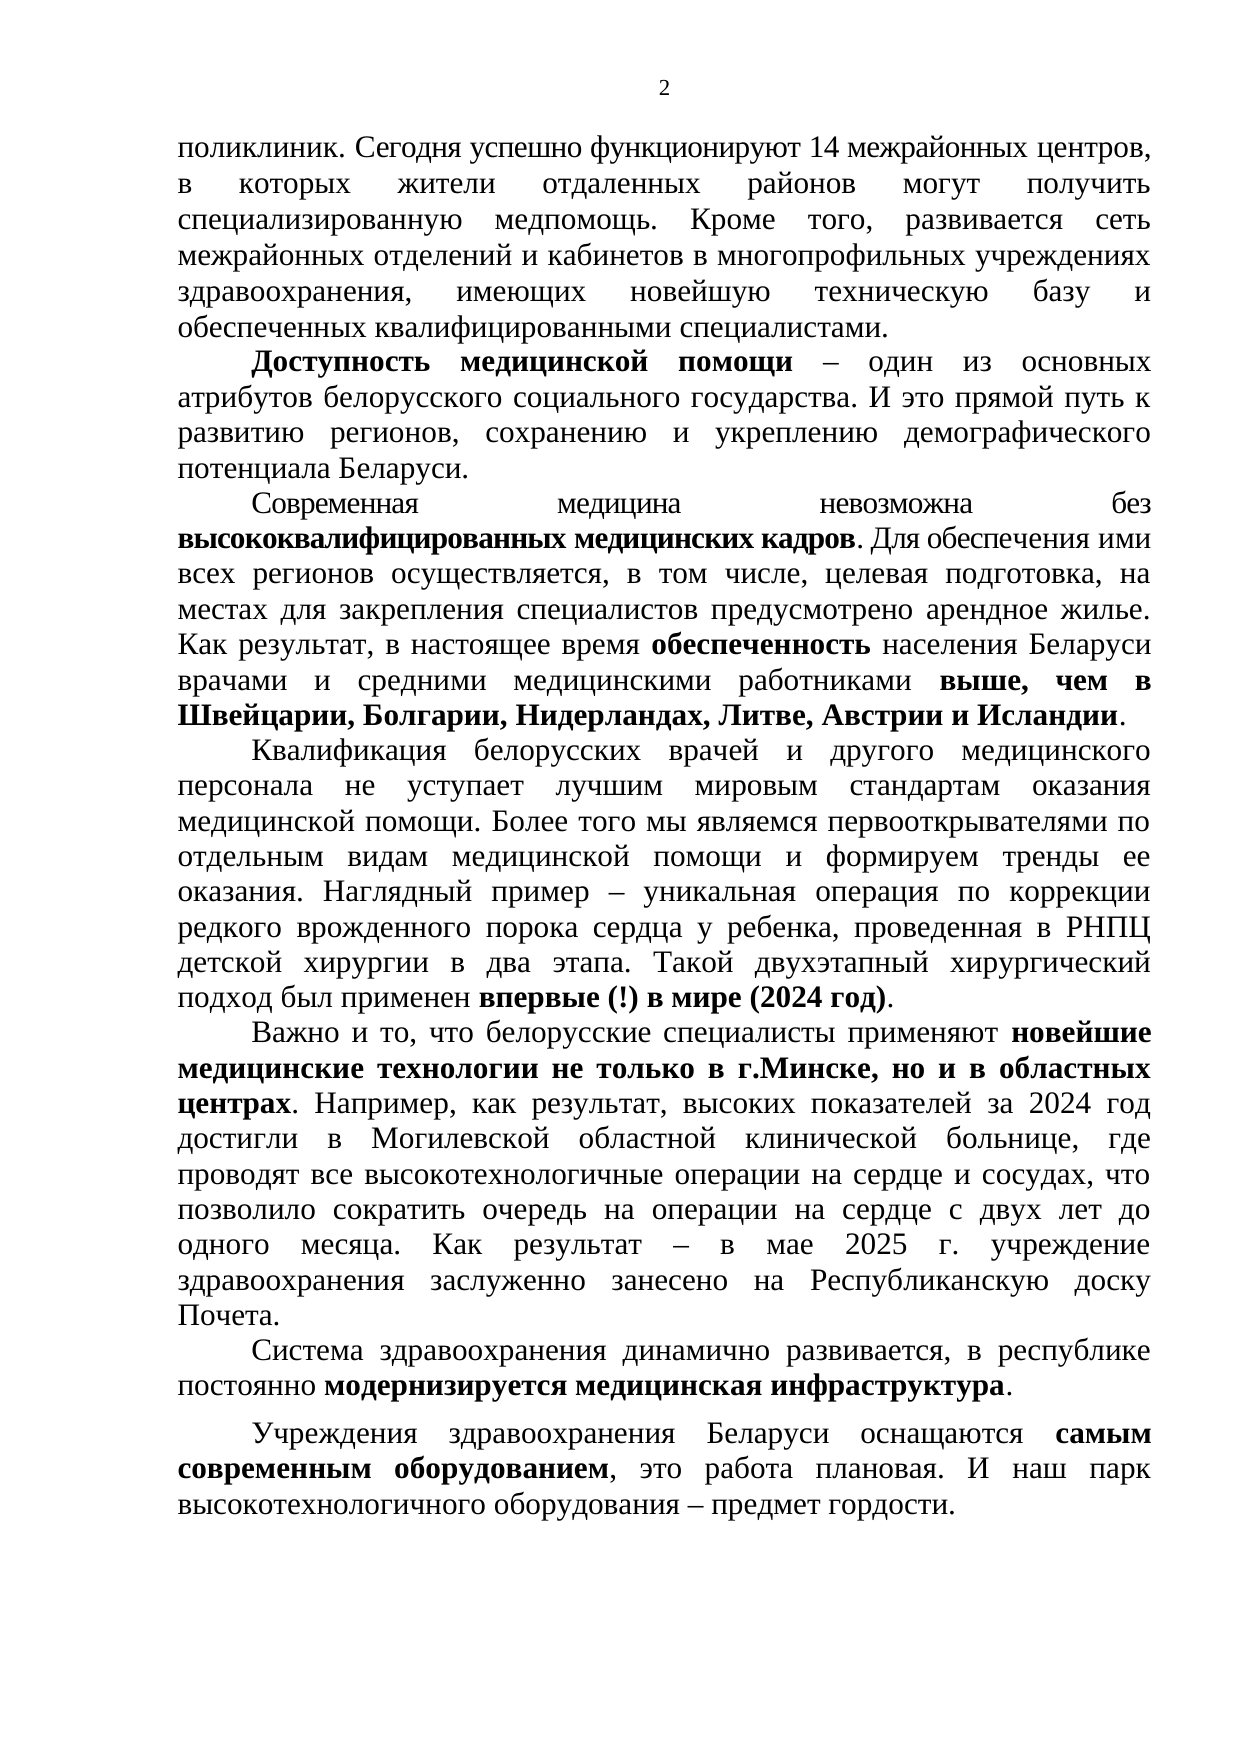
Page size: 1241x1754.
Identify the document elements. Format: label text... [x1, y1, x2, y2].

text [177, 128, 1152, 344]
text Квалификация белорусских врачей и другого медицинского персонала не уступает лучшим мировым стандартам оказания медицинской помощи. Более того мы являемся первооткрывателями по отдельным видам медицинской помощи и формируем тренды ее оказания. Наглядный пример – уникальная операция по коррекции редкого врожденного порока сердца у ребенка, проведенная в РНПЦ детской хирургии в два этапа. Такой двухэтапный хирургический подход был применен впервые (!) в мире (2024 год). [177, 732, 1152, 1014]
text Современная медицина невозможна без высококвалифицированных медицинских кадров. Для обеспечения ими всех регионов осуществляется, в том числе, целевая подготовка, на местах для закрепления специалистов предусмотрено арендное жилье. Как результат, в настоящее время обеспеченность населения Беларуси врачами и средними медицинскими работниками выше, чем в Швейцарии, Болгарии, Нидерландах, Литве, Австрии и Исландии. [177, 485, 1152, 732]
text Учреждения здравоохранения Беларуси оснащаются самым современным оборудованием, это работа плановая. И наш парк высокотехнологичного оборудования – предмет гордости. [177, 1415, 1152, 1521]
text Важно и то, что белорусские специалисты применяют новейшие медицинские технологии не только в г.Минске, но и в областных центрах. Например, как результат, высоких показателей за 2024 год достигли в Могилевской областной клинической больнице, где проводят все высокотехнологичные операции на сердце и сосудах, что позволило сократить очередь на операции на сердце с двух лет до одного месяца. Как результат – в мае 2025 г. учреждение здравоохранения заслуженно занесено на Республиканскую доску Почета. [177, 1014, 1152, 1332]
text Доступность медицинской помощи – один из основных атрибутов белорусского социального государства. И это прямой путь к развитию регионов, сохранению и укреплению демографического потенциала Беларуси. [177, 344, 1152, 485]
text Система здравоохранения динамично развивается, в республике постоянно модернизируется медицинская инфраструктура. [177, 1332, 1152, 1403]
